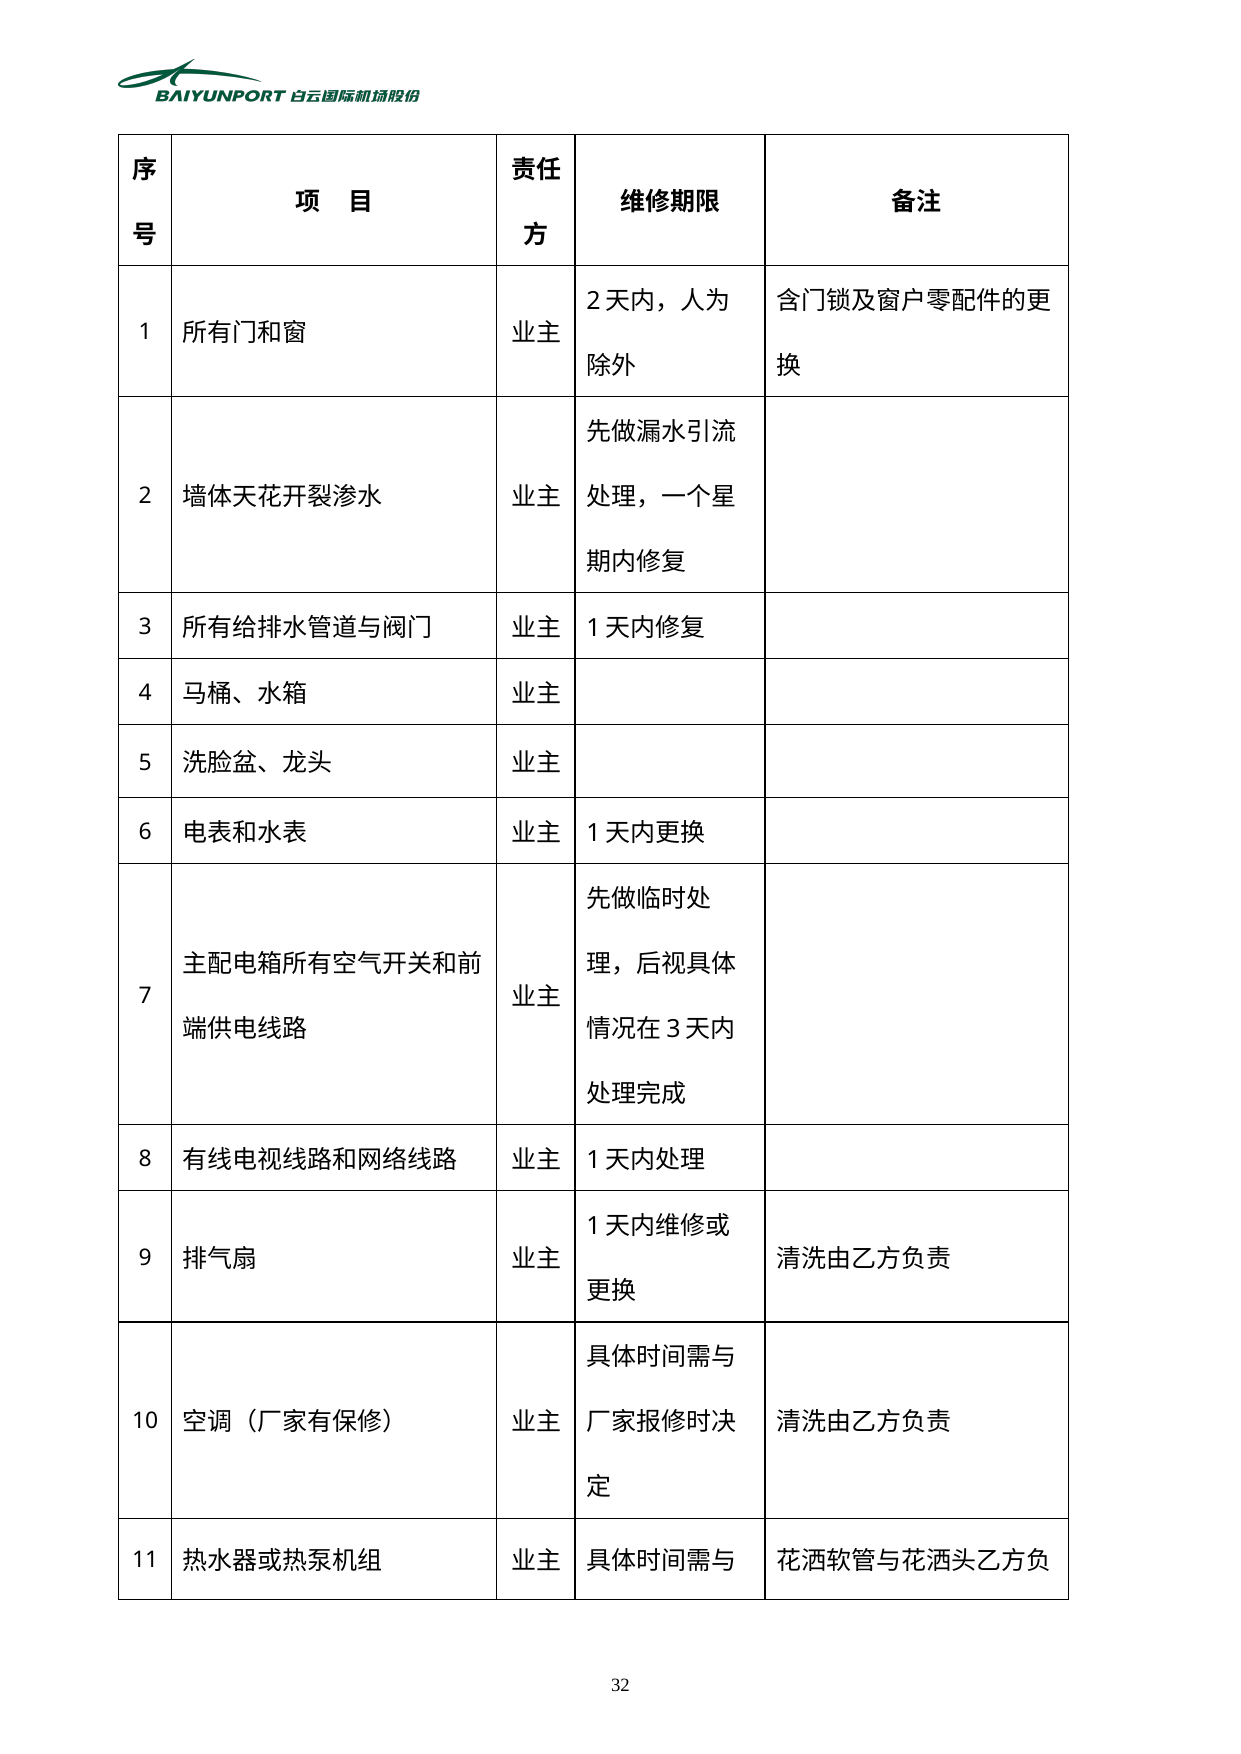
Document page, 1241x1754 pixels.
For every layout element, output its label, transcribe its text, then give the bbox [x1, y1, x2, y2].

table_cell 花洒软管与花洒头乙方负责 [766, 1519, 1068, 1599]
table_cell 所有给排水管道与阀门 [172, 593, 496, 658]
table_cell 马桶、水箱 [172, 659, 496, 724]
table_cell [766, 798, 1068, 863]
table_cell 业主 [497, 593, 574, 658]
table_cell 备注 [766, 135, 1068, 265]
table_cell 8 [119, 1125, 171, 1190]
table_cell 业主 [497, 1125, 574, 1190]
table_cell 维修期限 [576, 135, 764, 265]
table_cell 1天内维修或更换 [576, 1191, 764, 1321]
table_cell [576, 659, 764, 724]
table_cell 排气扇 [172, 1191, 496, 1321]
table_cell 1天内更换 [576, 798, 764, 863]
table_cell 业主 [497, 1519, 574, 1599]
table_cell 清洗由乙方负责 [766, 1191, 1068, 1321]
table_cell 含门锁及窗户零配件的更换 [766, 266, 1068, 396]
table_cell 先做漏水引流处理，一个星期内修复 [576, 397, 764, 592]
table_cell 热水器或热泵机组 [172, 1519, 496, 1599]
table_cell [766, 397, 1068, 592]
table_cell [766, 659, 1068, 724]
table_cell 具体时间需与厂家报修时决定 [576, 1519, 764, 1599]
table_cell 9 [119, 1191, 171, 1321]
table_cell 电表和水表 [172, 798, 496, 863]
table_cell 空调（厂家有保修） [172, 1323, 496, 1517]
table_cell 2 [119, 397, 171, 592]
table_cell 业主 [497, 397, 574, 592]
table_cell 先做临时处理，后视具体情况在3天内处理完成 [576, 864, 764, 1124]
table_cell 墙体天花开裂渗水 [172, 397, 496, 592]
table_cell 有线电视线路和网络线路 [172, 1125, 496, 1190]
table_cell [766, 593, 1068, 658]
table_cell [766, 864, 1068, 1124]
table_cell 11 [119, 1519, 171, 1599]
table_cell 2天内，人为除外 [576, 266, 764, 396]
table_cell 5 [119, 725, 171, 797]
table_cell 10 [119, 1323, 171, 1517]
table_cell [766, 725, 1068, 797]
table_cell 序号 [119, 135, 171, 265]
table_cell 6 [119, 798, 171, 863]
table_cell [576, 725, 764, 797]
table_cell 4 [119, 659, 171, 724]
table_cell 业主 [497, 659, 574, 724]
picture [118, 59, 420, 102]
table_cell [766, 1125, 1068, 1190]
table_cell 3 [119, 593, 171, 658]
table_cell 1天内处理 [576, 1125, 764, 1190]
table_cell 业主 [497, 864, 574, 1124]
table_cell 业主 [497, 1191, 574, 1321]
table_cell 1 [119, 266, 171, 396]
table_cell 7 [119, 864, 171, 1124]
table_cell 主配电箱所有空气开关和前端供电线路 [172, 864, 496, 1124]
table_cell 业主 [497, 266, 574, 396]
table_cell 所有门和窗 [172, 266, 496, 396]
table_cell 1天内修复 [576, 593, 764, 658]
table_cell 业主 [497, 798, 574, 863]
table_cell 业主 [497, 1323, 574, 1517]
table_cell 业主 [497, 725, 574, 797]
table_cell 洗脸盆、龙头 [172, 725, 496, 797]
table_cell 项 目 [172, 135, 496, 265]
table_cell 清洗由乙方负责 [766, 1323, 1068, 1517]
table_cell 具体时间需与厂家报修时决定 [576, 1323, 764, 1517]
table_cell 责任方 [497, 135, 574, 265]
